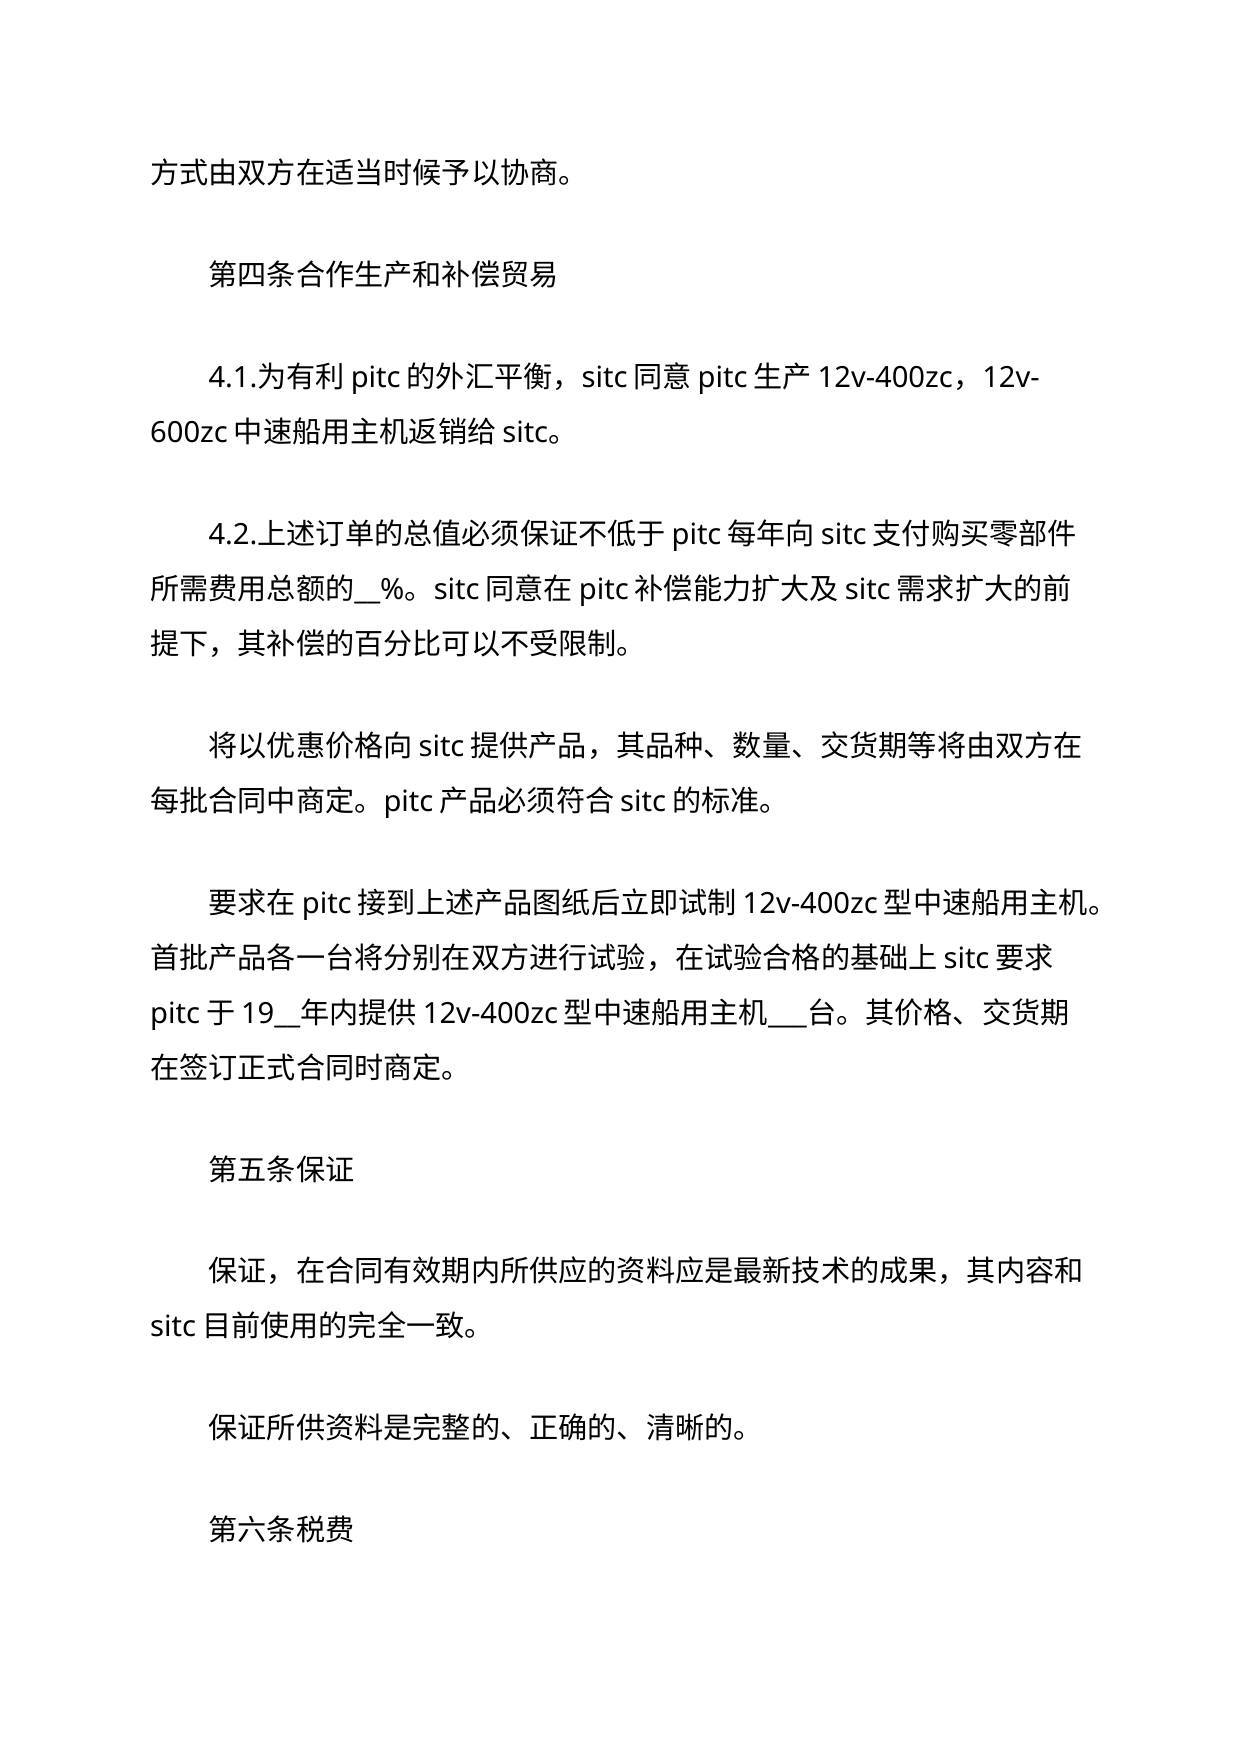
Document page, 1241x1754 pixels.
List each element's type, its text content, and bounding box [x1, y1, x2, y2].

text 4.1.为有利pitc的外汇平衡，sitc同意pitc生产12v-400zc，12v-600zc中速船用主机返销给sitc。 [150, 353, 1090, 451]
text 保证，在合同有效期内所供应的资料应是最新技术的成果，其内容和sitc目前使用的完全一致。 [150, 1248, 1090, 1345]
text 要求在pitc接到上述产品图纸后立即试制12v-400zc型中速船用主机。首批产品各一台将分别在双方进行试验，在试验合格的基础上sitc要求pitc于19__年内提供12v-400zc型中速船用主机___台。其价格、交货期在签订正式合同时商定。 [150, 879, 1090, 1087]
text 第四条合作生产和补偿贸易 [150, 252, 1090, 294]
text 第五条保证 [150, 1146, 1090, 1188]
text 保证所供资料是完整的、正确的、清晰的。 [150, 1405, 1090, 1447]
text 将以优惠价格向sitc提供产品，其品种、数量、交货期等将由双方在每批合同中商定。pitc产品必须符合sitc的标准。 [150, 722, 1090, 820]
text 第六条税费 [150, 1506, 1090, 1549]
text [150, 150, 1090, 192]
text 4.2.上述订单的总值必须保证不低于pitc每年向sitc支付购买零部件所需费用总额的__%。sitc同意在pitc补偿能力扩大及sitc需求扩大的前提下，其补偿的百分比可以不受限制。 [150, 511, 1090, 663]
